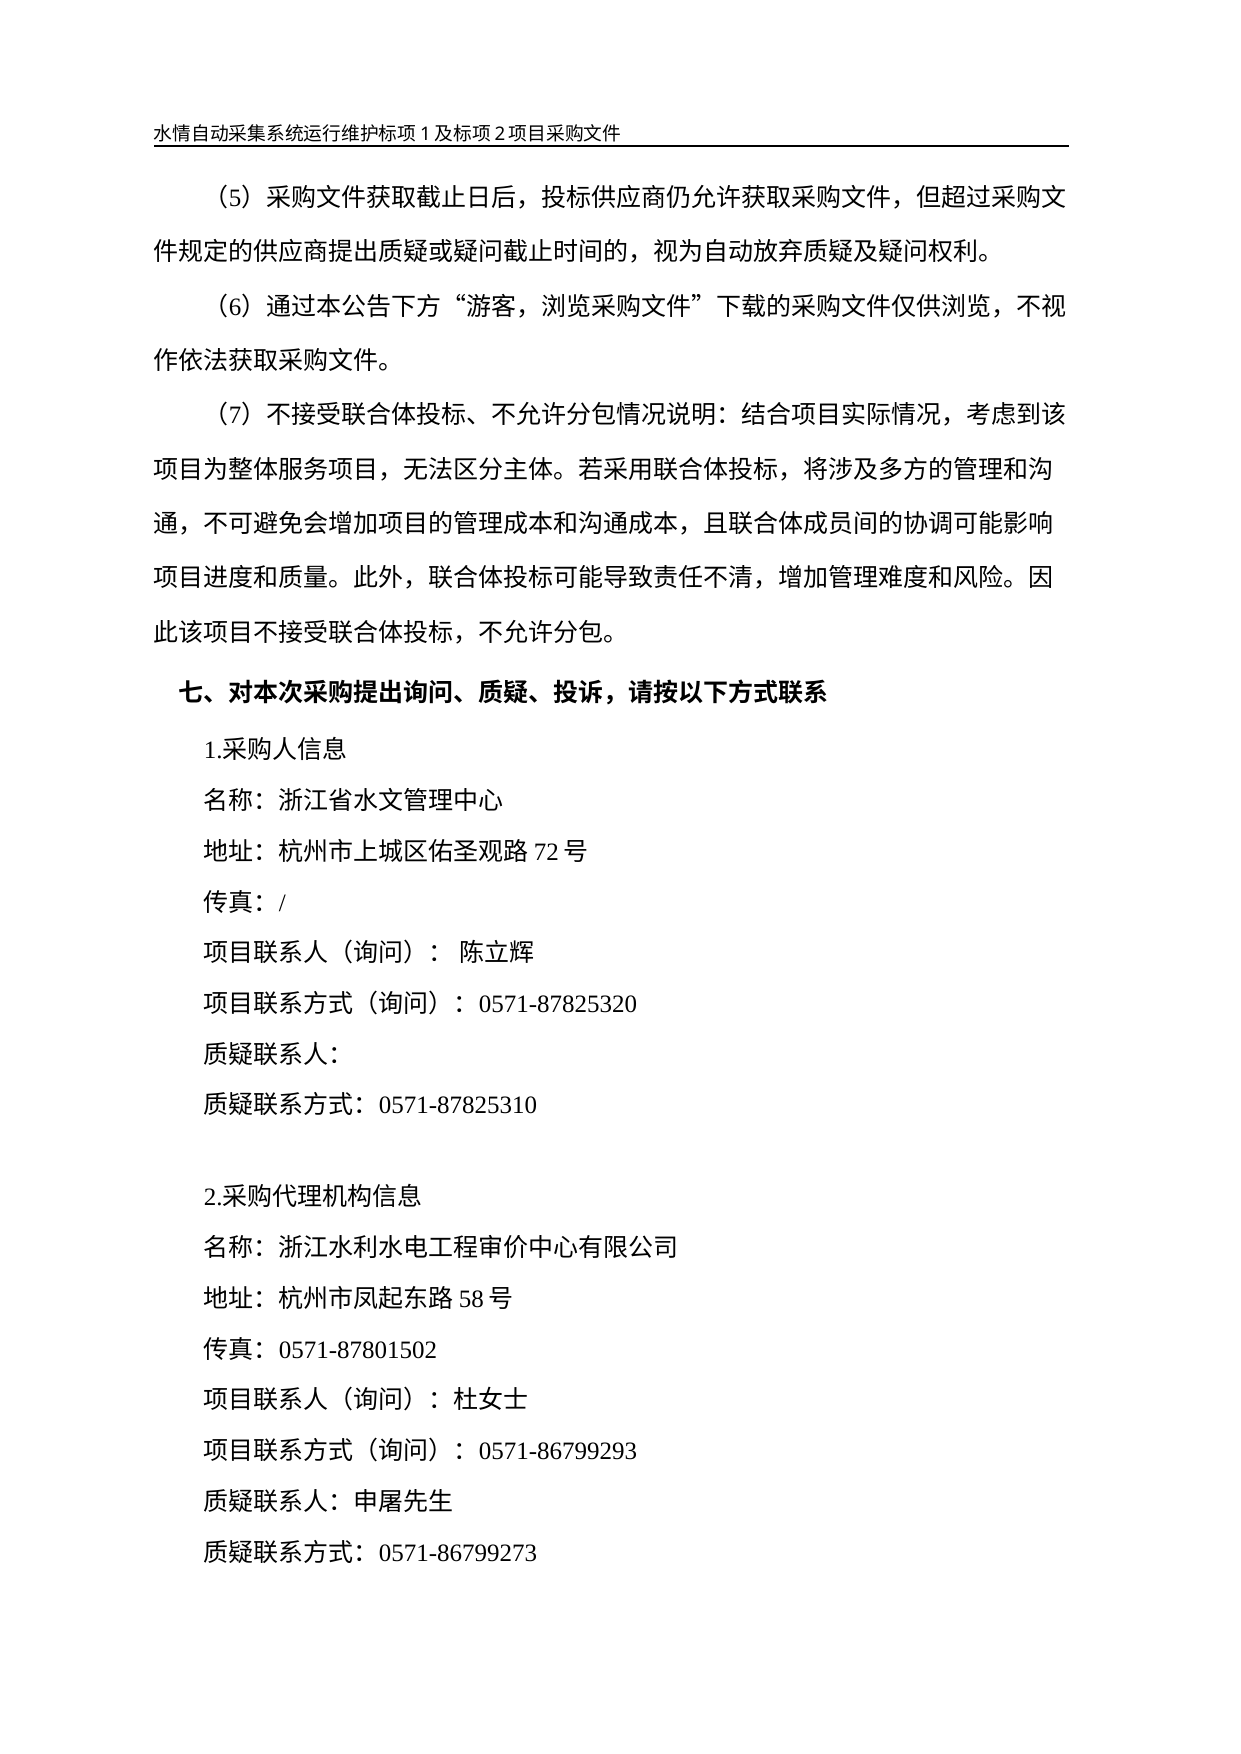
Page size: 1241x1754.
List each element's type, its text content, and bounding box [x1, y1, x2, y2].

text 传真：/ [153, 882, 1069, 918]
text 传真：0571-87801502 [153, 1329, 1069, 1365]
text 质疑联系人：申屠先生 [153, 1481, 1069, 1517]
text 地址：杭州市凤起东路58号 [153, 1278, 1069, 1314]
text 名称：浙江省水文管理中心 [153, 781, 1069, 817]
text （7）不接受联合体投标、不允许分包情况说明：结合项目实际情况，考虑到该项目为整体服务项目，无法区分主体。若采用联合体投标，将涉及多方的管理和沟通，不可避免会增加项目的管理成本和沟通成本，且联合体成员间的协调可能影响项目进度和质量。此外，联合体投标可能导致责任不清，增加管理难度和风险。因此该项目不接受联合体投标，不允许分包。 [153, 395, 1069, 648]
text 项目联系方式（询问）：0571-87825320 [153, 983, 1069, 1020]
text 1.采购人信息 [153, 730, 1069, 766]
text 项目联系人（询问）： 陈立辉 [153, 933, 1069, 969]
text （5）采购文件获取截止日后，投标供应商仍允许获取采购文件，但超过采购文件规定的供应商提出质疑或疑问截止时间的，视为自动放弃质疑及疑问权利。 [153, 177, 1069, 268]
text 质疑联系方式：0571-86799273 [153, 1532, 1069, 1568]
text 质疑联系人： [153, 1034, 1069, 1070]
text 2.采购代理机构信息 [153, 1177, 1069, 1213]
text 地址：杭州市上城区佑圣观路72号 [153, 831, 1069, 867]
text 七、对本次采购提出询问、质疑、投诉，请按以下方式联系 [153, 673, 1063, 709]
text 项目联系人（询问）：杜女士 [153, 1380, 1069, 1416]
text 质疑联系方式：0571-87825310 [153, 1085, 1069, 1121]
text 项目联系方式（询问）：0571-86799293 [153, 1431, 1069, 1467]
text 名称：浙江水利水电工程审价中心有限公司 [153, 1228, 1069, 1264]
text （6）通过本公告下方“游客，浏览采购文件”下载的采购文件仅供浏览，不视作依法获取采购文件。 [153, 286, 1069, 377]
